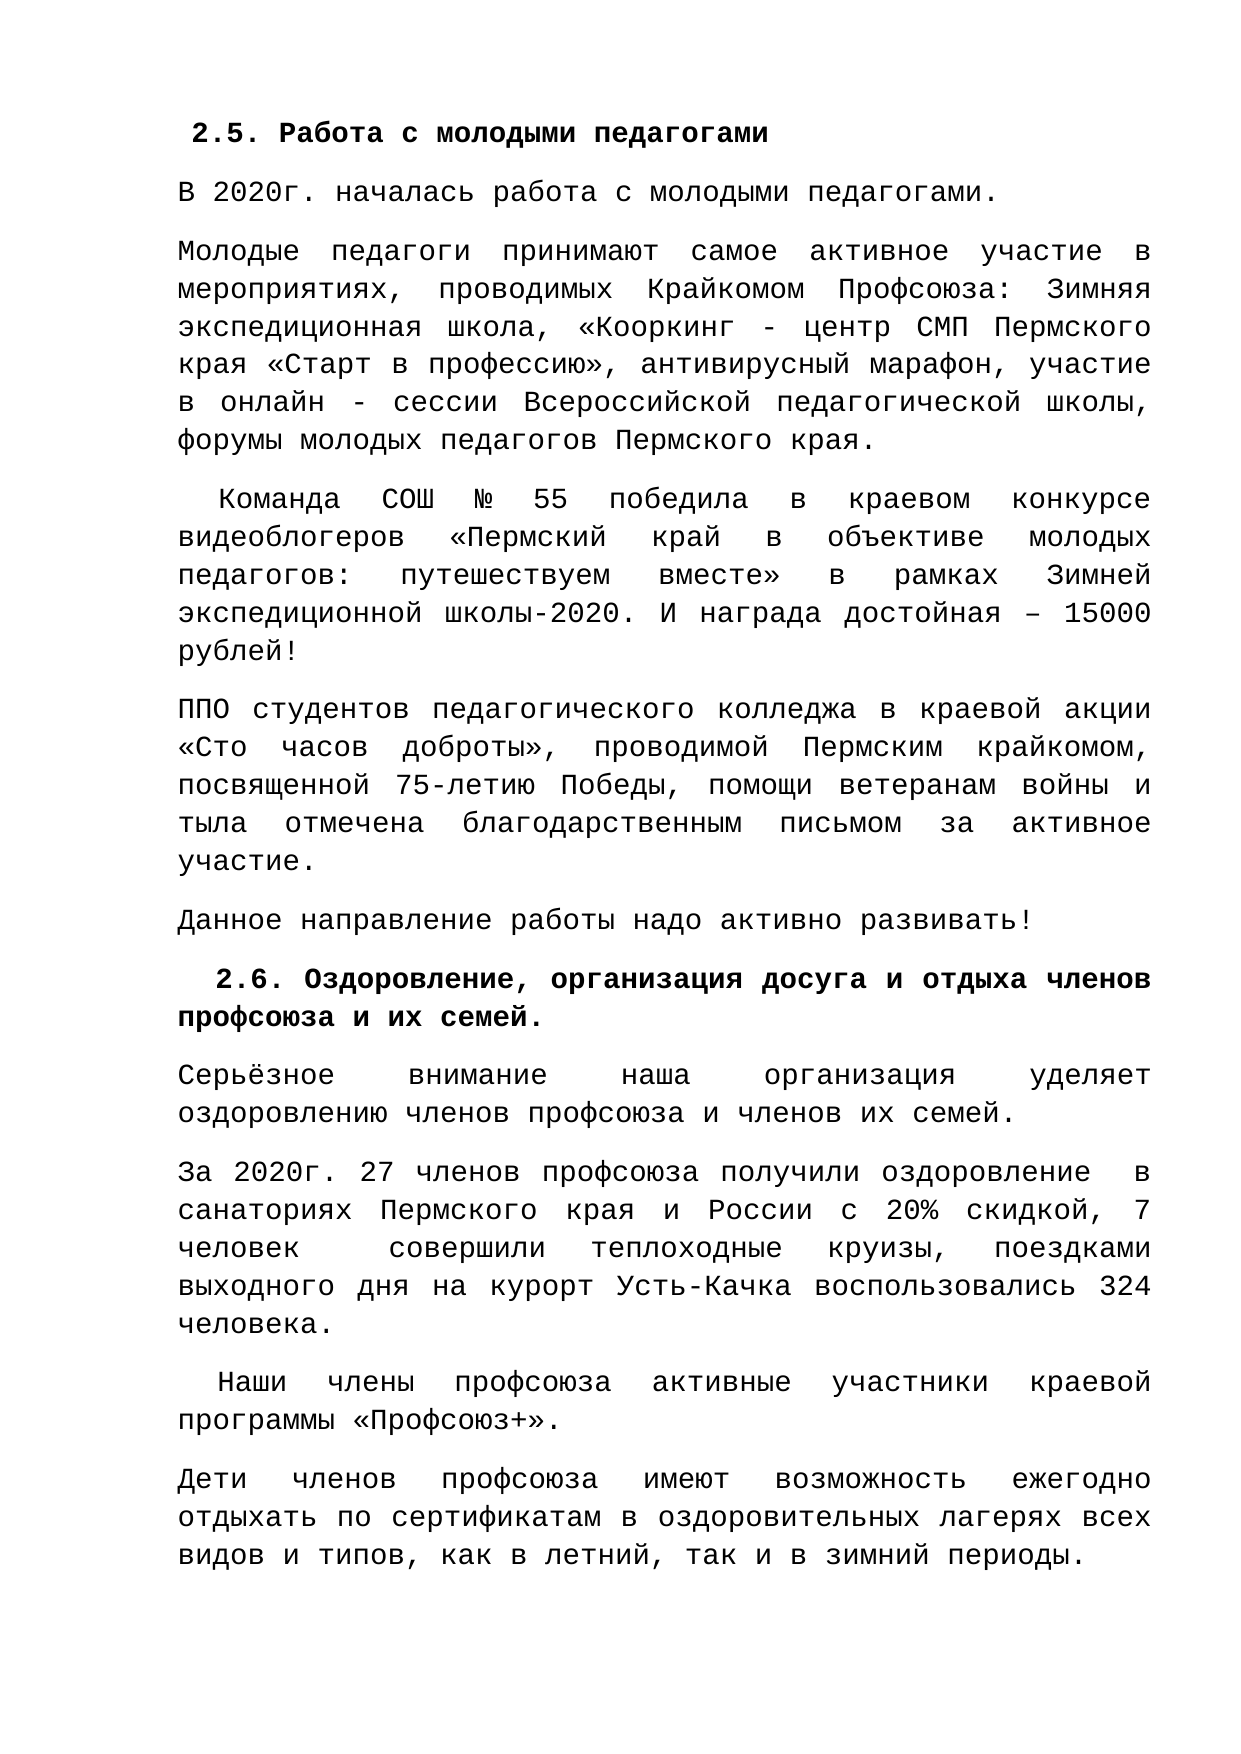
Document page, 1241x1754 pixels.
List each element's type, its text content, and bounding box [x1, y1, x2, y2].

text Наши члены профсоюза активные участники краевой программы «Профсоюз+». [177, 1368, 1152, 1438]
text 2.6. Оздоровление, организация досуга и отдыха членов профсоюза и их семей. [177, 964, 1152, 1035]
text Молодые педагоги принимают самое активное участие в мероприятиях, проводимых Крайкомом Профсоюза: Зимняя экспедиционная школа, «Кооркинг - центр СМП Пермского края «Старт в профессию», антивирусный марафон, участие в онлайн - сессии Всероссийской педагогической школы, форумы молодых педагогов Пермского края. [177, 236, 1152, 458]
text Дети членов профсоюза имеют возможность ежегодно отдыхать по сертификатам в оздоровительных лагерях всех видов и типов, как в летний, так и в зимний периоды. [177, 1464, 1152, 1573]
text Серьёзное внимание наша организация уделяет оздоровлению членов профсоюза и членов их семей. [177, 1061, 1152, 1131]
text ППО студентов педагогического колледжа в краевой акции «Сто часов доброты», проводимой Пермским крайкомом, посвященной 75-летию Победы, помощи ветеранам войны и тыла отмечена благодарственным письмом за активное участие. [177, 695, 1152, 879]
text За 2020г. 27 членов профсоюза получили оздоровление в санаториях Пермского края и России с 20% скидкой, 7 человек совершили теплоходные круизы, поездками выходного дня на курорт Усть-Качка воспользовались 324 человека. [177, 1157, 1152, 1342]
text Команда СОШ № 55 победила в краевом конкурсе видеоблогеров «Пермский край в объективе молодых педагогов: путешествуем вместе» в рамках Зимней экспедиционной школы-2020. И награда достойная – 15000 рублей! [177, 484, 1152, 669]
text В 2020г. началась работа с молодыми педагогами. [177, 177, 1152, 210]
text Данное направление работы надо активно развивать! [177, 905, 1152, 938]
text 2.5. Работа с молодыми педагогами [177, 118, 1152, 151]
